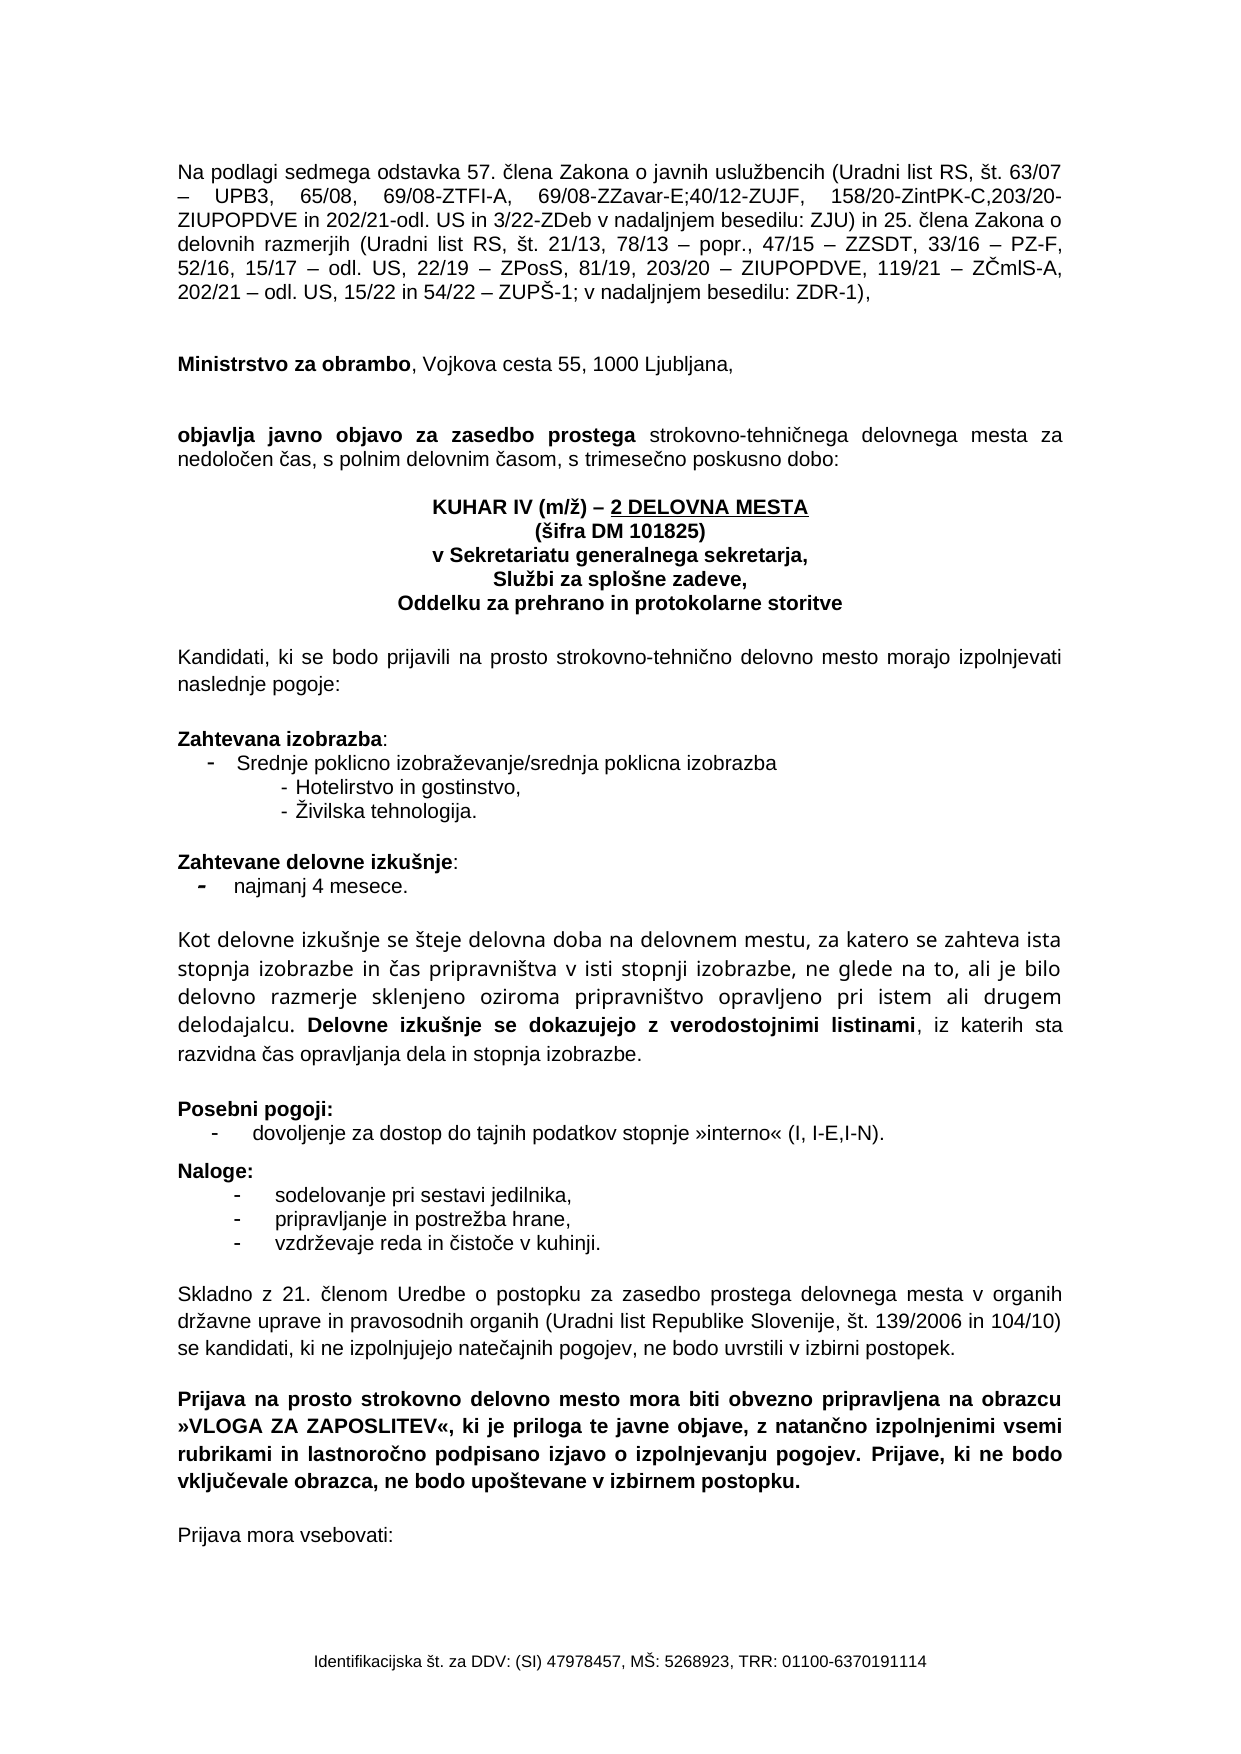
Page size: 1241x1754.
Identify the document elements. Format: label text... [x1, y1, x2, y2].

text Zahtevane delovne izkušnje: [177, 847, 1063, 874]
text Zahtevana izobrazba: [177, 723, 1063, 750]
text Prijava mora vsebovati: [177, 1519, 1063, 1547]
text Kandidati, ki se bodo prijavili na prosto strokovno-tehnično delovno mesto morajo izpolnjevati naslednje pogoje: [177, 642, 1063, 696]
text Posebni pogoji: [177, 1093, 1063, 1120]
text objavlja javno objavo za zasedbo prostega strokovno-tehničnega delovnega mesta za nedoločen čas, s polnim delovnim časom, s trimesečno poskusno dobo: [177, 423, 1063, 471]
text Na podlagi sedmega odstavka 57. člena Zakona o javnih uslužbencih (Uradni list RS, št. 63/07 – UPB3, 65/08, 69/08-ZTFI-A, 69/08-ZZavar-E;40/12-ZUJF, 158/20-ZintPK-C,203/20- ZIUPOPDVE in 202/21-odl. US in 3/22-ZDeb v nadaljnjem besedilu: ZJU) in 25. člena Zakona o delovnih razmerjih (Uradni list RS, št. 21/13, 78/13 – popr., 47/15 – ZZSDT, 33/16 – PZ-F, 52/16, 15/17 – odl. US, 22/19 – ZPosS, 81/19, 203/20 – ZIUPOPDVE, 119/21 – ZČmlS-A, 202/21 – odl. US, 15/22 in 54/22 – ZUPŠ-1; v nadaljnjem besedilu: ZDR-1), [177, 160, 1063, 303]
text (šifra DM 101825) [177, 519, 1063, 543]
list Srednje poklicno izobraževanje/srednja poklicna izobrazba [207, 750, 1063, 775]
text Ministrstvo za obrambo, Vojkova cesta 55, 1000 Ljubljana, [177, 351, 1063, 375]
text KUHAR IV (m/ž) – 2 DELOVNA MESTA [177, 495, 1063, 519]
text Skladno z 21. členom Uredbe o postopku za zasedbo prostega delovnega mesta v organih državne uprave in pravosodnih organih (Uradni list Republike Slovenije, št. 139/2006 in 104/10) se kandidati, ki ne izpolnjujejo natečajnih pogojev, ne bodo uvrstili v izbirni postopek. [177, 1279, 1063, 1360]
text Prijava na prosto strokovno delovno mesto mora biti obvezno pripravljena na obrazcu »VLOGA ZA ZAPOSLITEV«, ki je priloga te javne objave, z natančno izpolnjenimi vsemi rubrikami in lastnoročno podpisano izjavo o izpolnjevanju pogojev. Prijave, ki ne bodo vključevale obrazca, ne bodo upoštevane v izbirnem postopku. [177, 1384, 1063, 1492]
list Hotelirstvo in gostinstvo, [281, 775, 1063, 799]
list dovoljenje za dostop do tajnih podatkov stopnje »interno« (I, I-E,I-N). [215, 1120, 1063, 1145]
text Oddelku za prehrano in protokolarne storitve [177, 591, 1063, 615]
text v Sekretariatu generalnega sekretarja, [177, 543, 1063, 567]
text Kot delovne izkušnje se šteje delovna doba na delovnem mestu, za katero se zahteva ista stopnja izobrazbe in čas pripravništva v isti stopnji izobrazbe, ne glede na to, ali je bilo delovno razmerje sklenjeno oziroma pripravništvo opravljeno pri istem ali drugem delodajalcu. Delovne izkušnje se dokazujejo z verodostojnimi listinami, iz katerih sta razvidna čas opravljanja dela in stopnja izobrazbe. [177, 925, 1063, 1066]
text Naloge: [177, 1156, 1063, 1183]
text Službi za splošne zadeve, [177, 567, 1063, 591]
list najmanj 4 mesece. [196, 874, 1063, 898]
list Živilska tehnologija. [281, 799, 1063, 823]
table_header sodelovanje pri sestavi jedilnika, pripravljanje in postrežba hrane, vzdrževaje reda in čistoče v kuhinji. [189, 1183, 1062, 1255]
